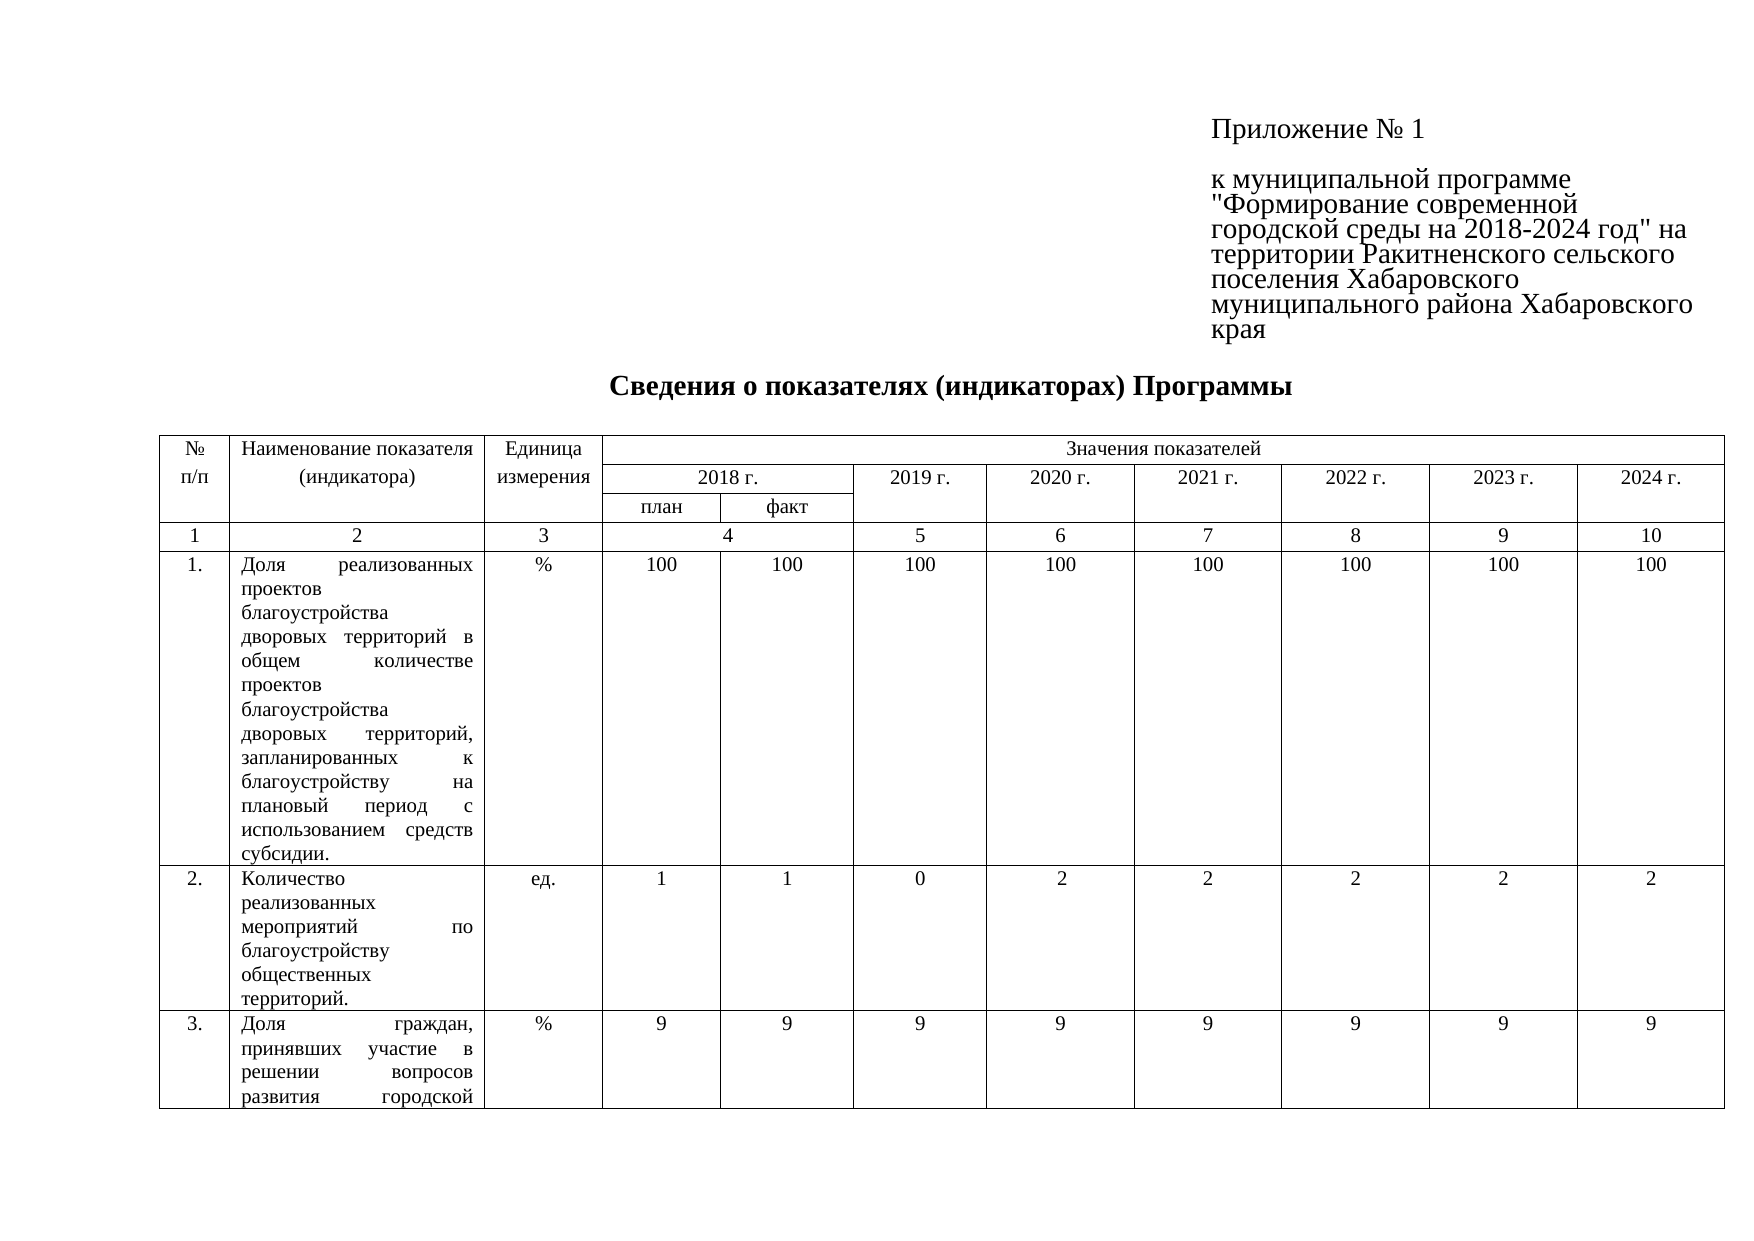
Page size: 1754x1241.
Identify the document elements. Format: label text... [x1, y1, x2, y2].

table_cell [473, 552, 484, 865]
table_cell 100 [1430, 552, 1577, 865]
text Приложение № 1 [1211, 118, 1695, 143]
table_cell 9 [1430, 523, 1577, 551]
table_cell ед. [485, 866, 602, 1010]
table_cell 2 [1430, 866, 1577, 1010]
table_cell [230, 1011, 484, 1108]
table_cell 2022 г. [1282, 465, 1429, 522]
text "Формирование современной [1211, 193, 1695, 218]
table_header Наименование показателя (индикатора) [230, 436, 484, 522]
table_cell 2019 г. [854, 465, 986, 522]
table_cell 2 [230, 523, 484, 551]
table_cell 2 [1135, 866, 1281, 1010]
table_cell 9 [1578, 1011, 1724, 1108]
table_cell 9 [603, 1011, 720, 1108]
table_cell % [485, 1011, 602, 1108]
table_cell 100 [721, 552, 853, 865]
table_cell 9 [854, 1011, 986, 1108]
table_cell 2018 г. [603, 465, 853, 493]
table_cell 0 [854, 866, 986, 1010]
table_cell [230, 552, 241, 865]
table_header Единица измерения [485, 436, 602, 522]
text городской среды на 2018-2024 год" на территории Ракитненского сельского поселения Хабаровского муниципального района Хабаровского края [1211, 218, 1695, 343]
table_cell 3. [160, 1011, 229, 1108]
table_cell % [485, 552, 602, 865]
table_cell 2 [987, 866, 1134, 1010]
table_cell 9 [987, 1011, 1134, 1108]
table_cell 9 [1430, 1011, 1577, 1108]
table_cell 2 [1578, 866, 1724, 1010]
text к муниципальной программе [1211, 168, 1695, 193]
table_header Значения показателей [603, 436, 1724, 464]
table_cell 5 [854, 523, 986, 551]
table_cell 2 [1282, 866, 1429, 1010]
table_cell 1 [721, 866, 853, 1010]
table_cell 9 [1282, 1011, 1429, 1108]
table_cell 2023 г. [1430, 465, 1577, 522]
table_cell 2. [160, 866, 229, 1010]
table_cell 3 [485, 523, 602, 551]
table_cell 100 [854, 552, 986, 865]
table_cell 4 [603, 523, 853, 551]
table_cell 100 [1578, 552, 1724, 865]
table_cell 2024 г. [1578, 465, 1724, 522]
table_cell 2021 г. [1135, 465, 1281, 522]
table_cell 100 [987, 552, 1134, 865]
table_cell план [603, 494, 720, 522]
table_cell 6 [987, 523, 1134, 551]
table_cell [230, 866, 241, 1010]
table_cell факт [721, 494, 853, 522]
table_cell 2020 г. [987, 465, 1134, 522]
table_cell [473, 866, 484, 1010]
table_cell 1. [160, 552, 229, 865]
table_cell 7 [1135, 523, 1281, 551]
text Сведения о показателях (индикаторах) Программы [207, 368, 1695, 402]
table_cell 100 [603, 552, 720, 865]
table_cell 9 [721, 1011, 853, 1108]
table_cell 100 [1282, 552, 1429, 865]
table_cell 100 [1135, 552, 1281, 865]
table_cell 1 [160, 523, 229, 551]
table_cell 1 [603, 866, 720, 1010]
table_cell 8 [1282, 523, 1429, 551]
table_cell 9 [1135, 1011, 1281, 1108]
table_header № п/п [160, 436, 229, 522]
table_cell 10 [1578, 523, 1724, 551]
